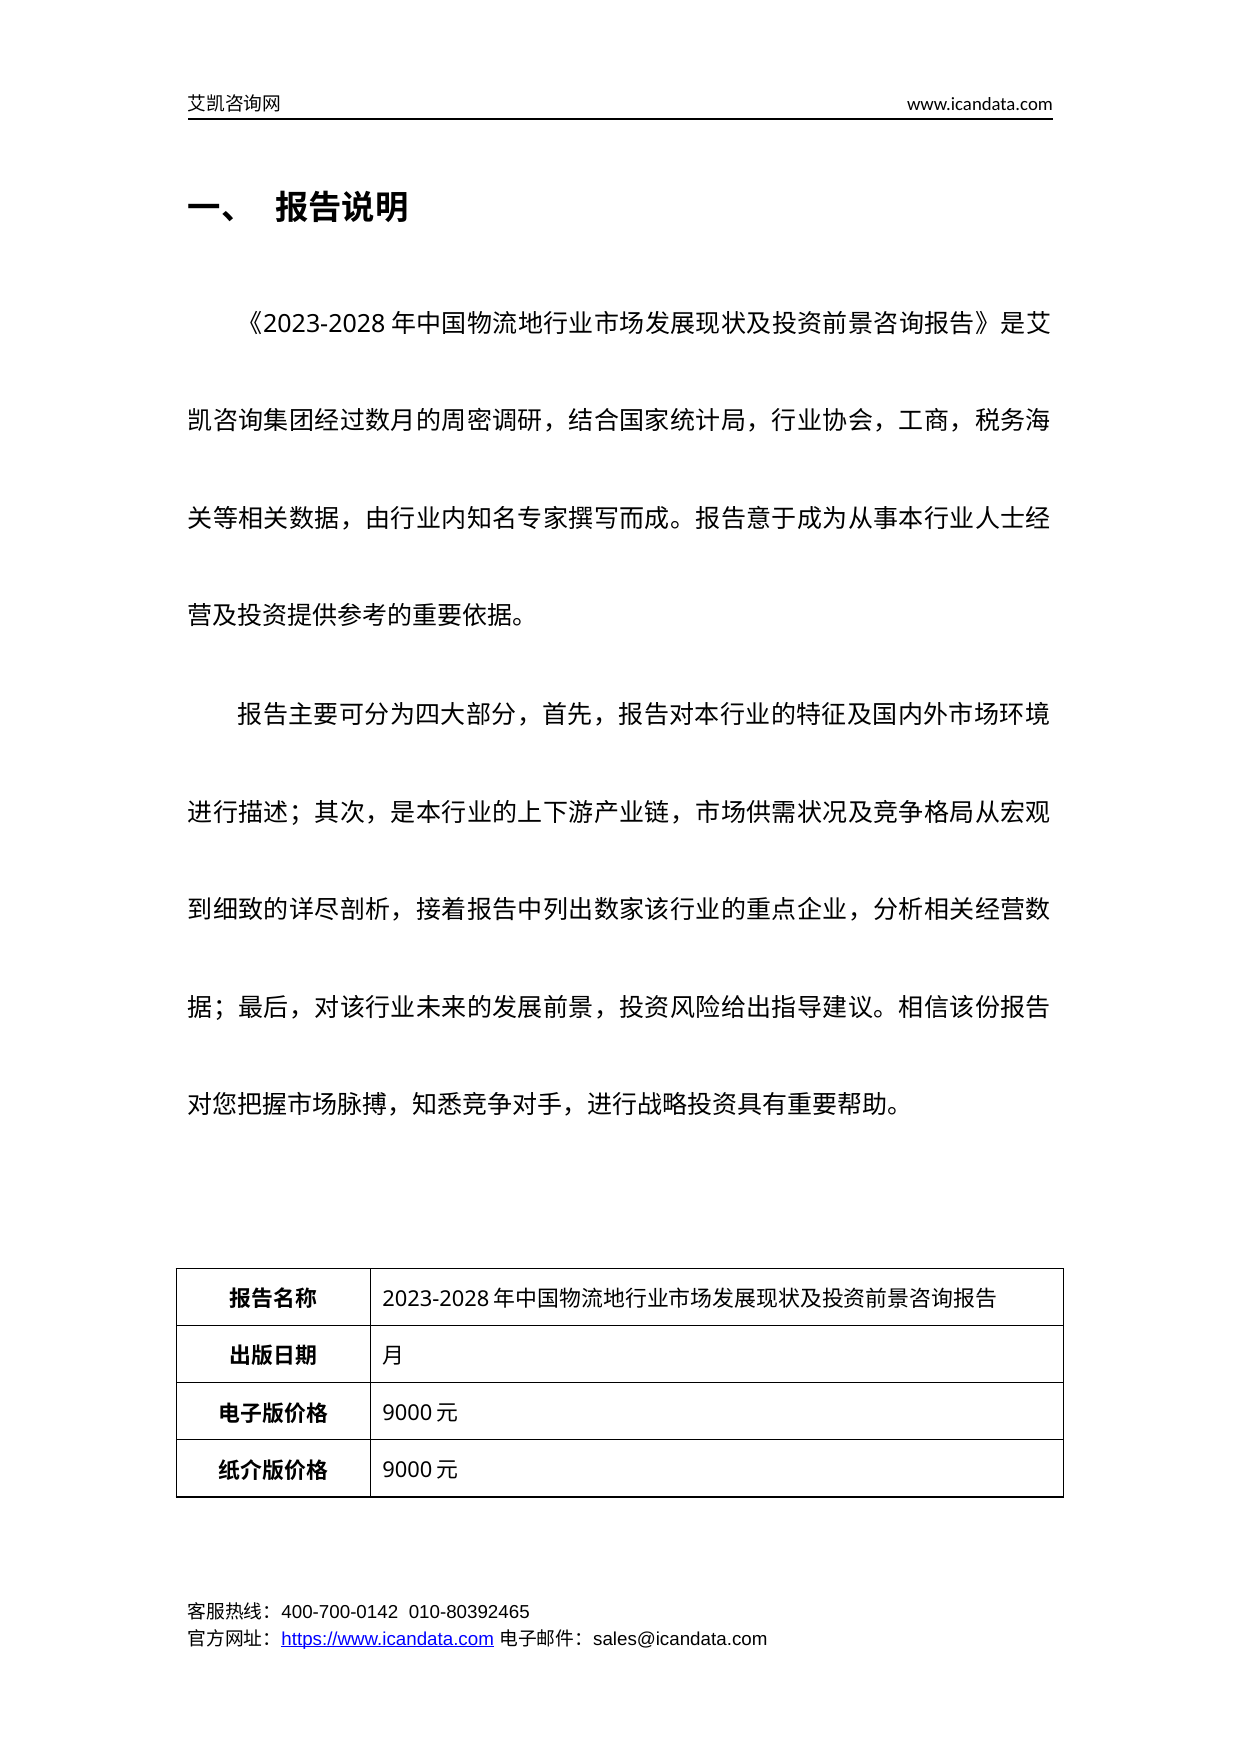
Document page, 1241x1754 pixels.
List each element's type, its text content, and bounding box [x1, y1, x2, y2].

table_header 报告名称 [177, 1269, 370, 1325]
subtitle 报告说明 [187, 172, 1053, 237]
table_cell 月 [371, 1326, 1063, 1382]
text 《2023-2028年中国物流地行业市场发展现状及投资前景咨询报告》是艾凯咨询集团经过数月的周密调研，结合国家统计局，行业协会，工商，税务海关等相关数据，由行业内知名专家撰写而成。报告意于成为从事本行业人士经营及投资提供参考的重要依据。 [187, 289, 1053, 646]
table_cell 纸介版价格 [177, 1440, 370, 1496]
table_cell 电子版价格 [177, 1383, 370, 1439]
table_header 2023-2028年中国物流地行业市场发展现状及投资前景咨询报告 [371, 1269, 1063, 1325]
table_cell 出版日期 [177, 1326, 370, 1382]
table_cell 9000元 [371, 1383, 1063, 1439]
text 报告主要可分为四大部分，首先，报告对本行业的特征及国内外市场环境进行描述；其次，是本行业的上下游产业链，市场供需状况及竞争格局从宏观到细致的详尽剖析，接着报告中列出数家该行业的重点企业，分析相关经营数据；最后，对该行业未来的发展前景，投资风险给出指导建议。相信该份报告对您把握市场脉搏，知悉竞争对手，进行战略投资具有重要帮助。 [187, 681, 1053, 1136]
table_cell 9000元 [371, 1440, 1063, 1496]
